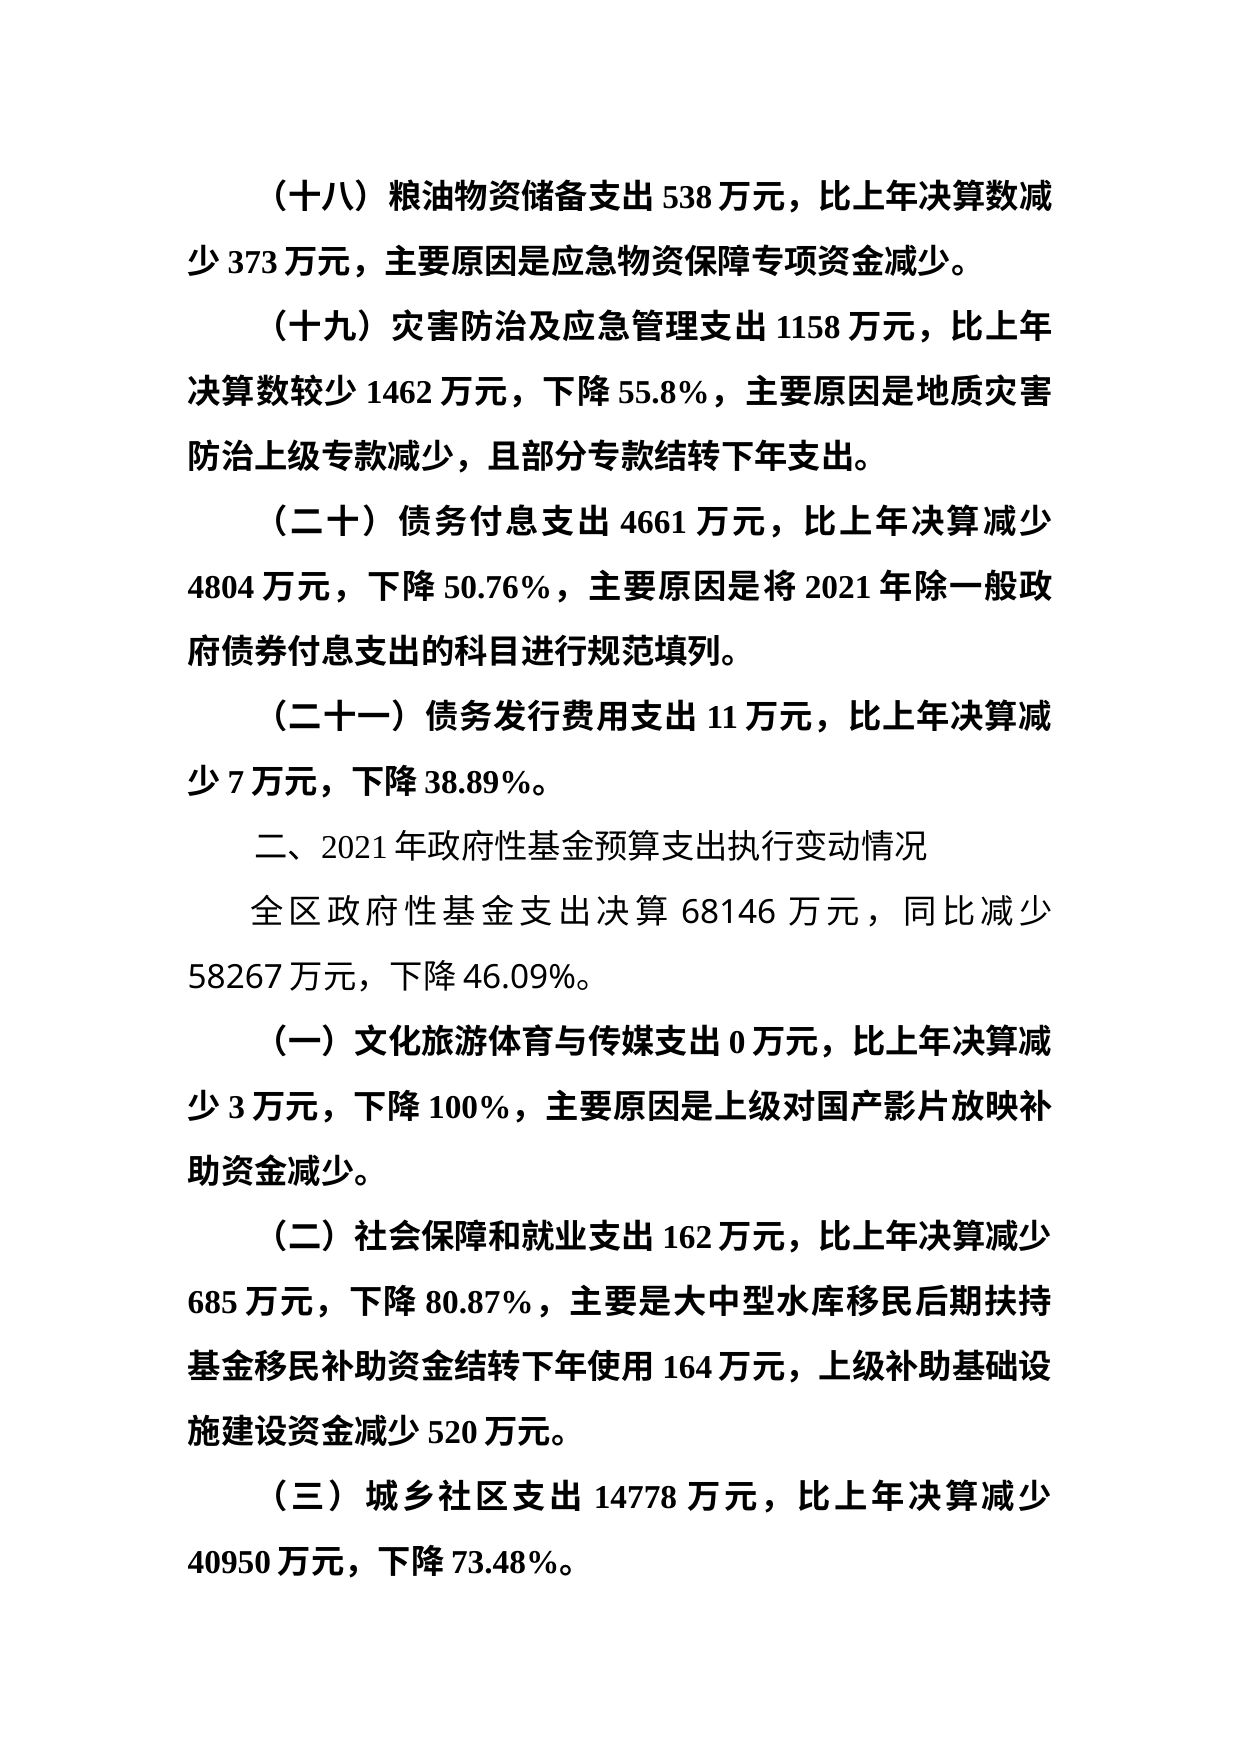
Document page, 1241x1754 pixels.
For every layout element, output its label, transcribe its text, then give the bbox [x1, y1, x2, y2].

text （三）城乡社区支出14778万元，比上年决算减少40950万元，下降73.48%。 [187, 1462, 1053, 1592]
text 二、2021年政府性基金预算支出执行变动情况 [187, 812, 1053, 877]
text （二十）债务付息支出4661万元，比上年决算减少4804万元，下降50.76%，主要原因是将2021年除一般政府债券付息支出的科目进行规范填列。 [187, 487, 1053, 682]
text （十九）灾害防治及应急管理支出1158万元，比上年决算数较少1462万元，下降55.8%，主要原因是地质灾害防治上级专款减少，且部分专款结转下年支出。 [187, 292, 1053, 487]
text （二）社会保障和就业支出162万元，比上年决算减少685万元，下降80.87%，主要是大中型水库移民后期扶持基金移民补助资金结转下年使用164万元，上级补助基础设施建设资金减少520万元。 [187, 1202, 1053, 1462]
text （一）文化旅游体育与传媒支出0万元，比上年决算减少3万元，下降100%，主要原因是上级对国产影片放映补助资金减少。 [187, 1007, 1053, 1202]
list 全区政府性基金支出决算68146万元，同比减少58267万元，下降46.09%。 [187, 877, 1053, 1007]
text （二十一）债务发行费用支出11万元，比上年决算减少7万元，下降38.89%。 [187, 682, 1053, 812]
text （十八）粮油物资储备支出538万元，比上年决算数减少373万元，主要原因是应急物资保障专项资金减少。 [187, 162, 1053, 292]
